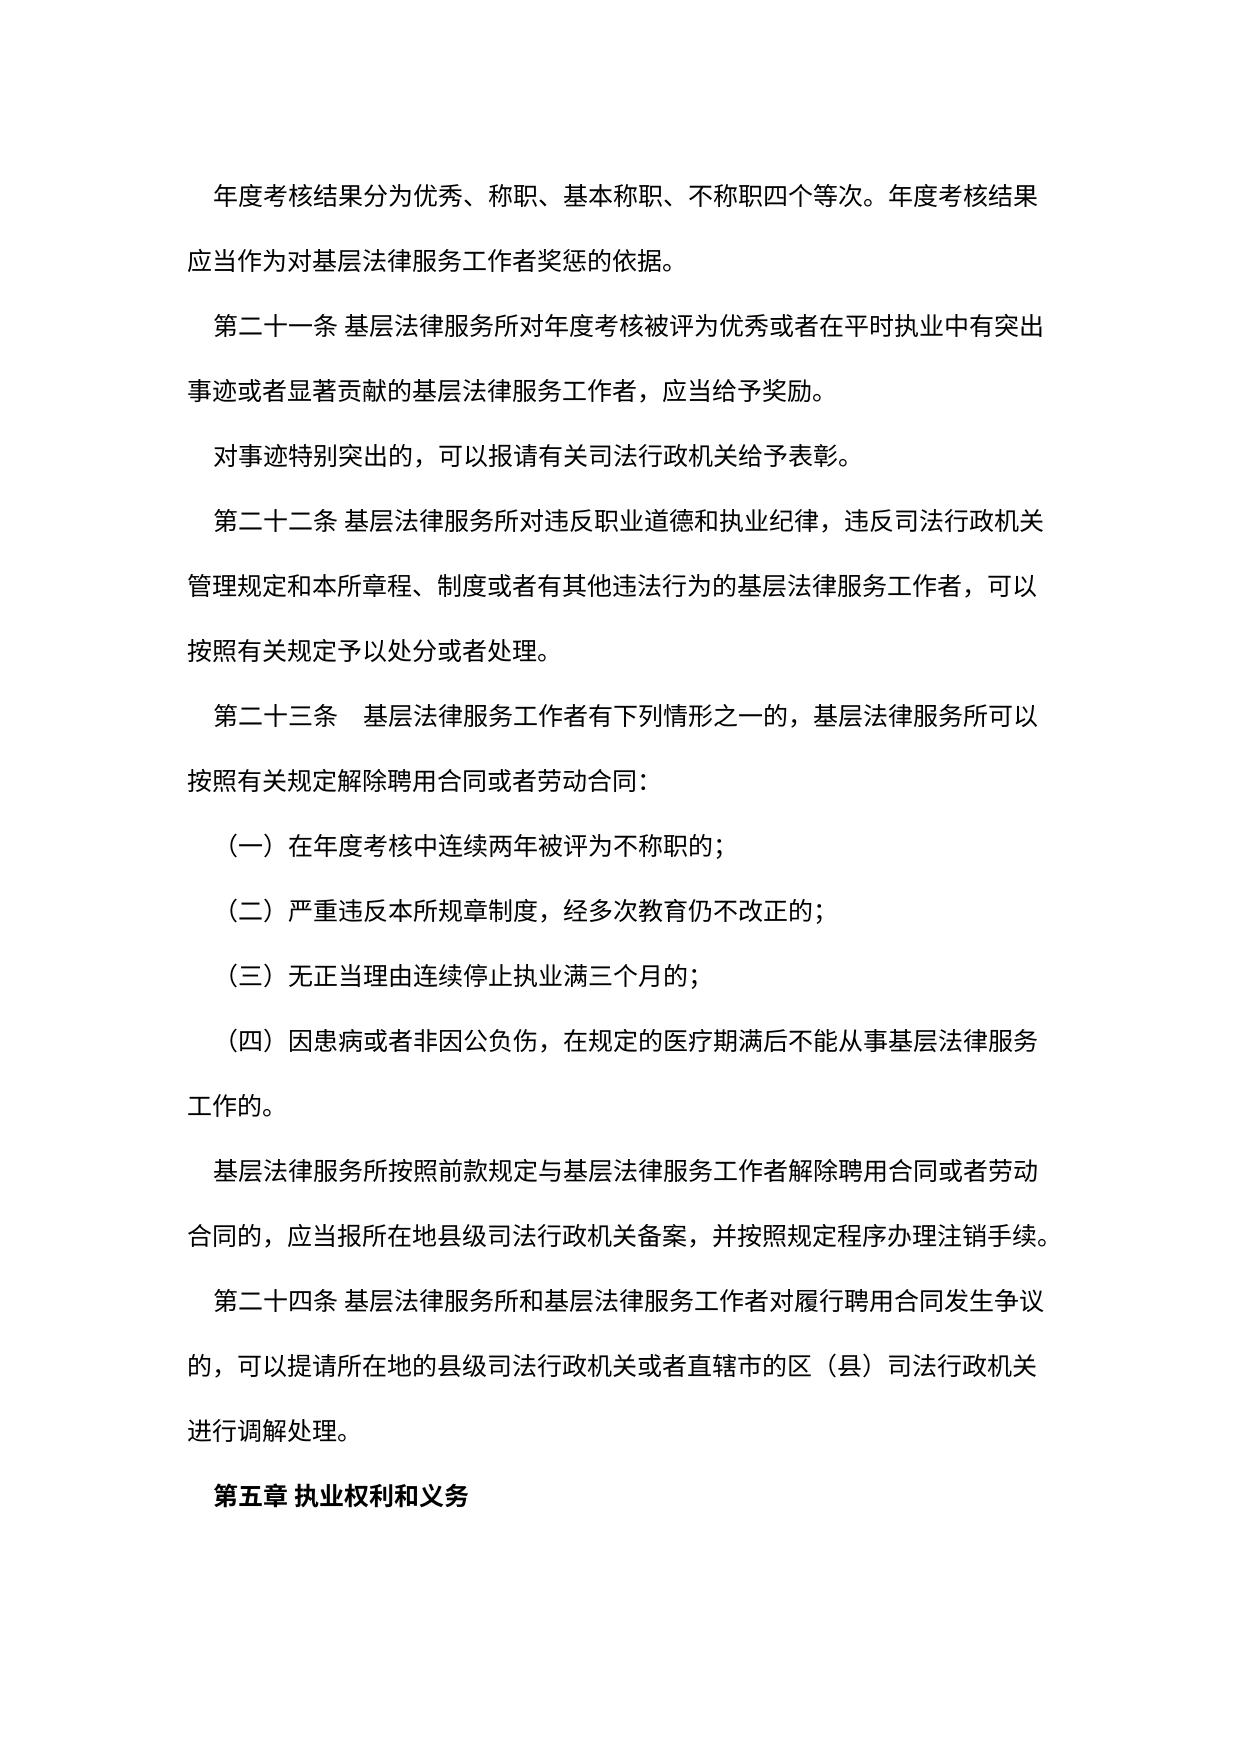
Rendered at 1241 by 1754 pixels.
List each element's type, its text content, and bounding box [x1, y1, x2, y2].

text 对事迹特别突出的，可以报请有关司法行政机关给予表彰。 [187, 422, 1053, 487]
text 第二十四条 基层法律服务所和基层法律服务工作者对履行聘用合同发生争议的，可以提请所在地的县级司法行政机关或者直辖市的区（县）司法行政机关进行调解处理。 [187, 1267, 1053, 1462]
text 基层法律服务所按照前款规定与基层法律服务工作者解除聘用合同或者劳动合同的，应当报所在地县级司法行政机关备案，并按照规定程序办理注销手续。 [187, 1137, 1053, 1267]
text （四）因患病或者非因公负伤，在规定的医疗期满后不能从事基层法律服务工作的。 [187, 1007, 1053, 1137]
text 第二十一条 基层法律服务所对年度考核被评为优秀或者在平时执业中有突出事迹或者显著贡献的基层法律服务工作者，应当给予奖励。 [187, 292, 1053, 422]
text （一）在年度考核中连续两年被评为不称职的； [187, 812, 1053, 877]
text 第二十三条 基层法律服务工作者有下列情形之一的，基层法律服务所可以按照有关规定解除聘用合同或者劳动合同： [187, 682, 1053, 812]
text （二）严重违反本所规章制度，经多次教育仍不改正的； [187, 877, 1053, 942]
text （三）无正当理由连续停止执业满三个月的； [187, 942, 1053, 1007]
text 年度考核结果分为优秀、称职、基本称职、不称职四个等次。年度考核结果应当作为对基层法律服务工作者奖惩的依据。 [187, 162, 1053, 292]
text 第五章 执业权利和义务 [187, 1462, 1053, 1527]
text 第二十二条 基层法律服务所对违反职业道德和执业纪律，违反司法行政机关管理规定和本所章程、制度或者有其他违法行为的基层法律服务工作者，可以按照有关规定予以处分或者处理。 [187, 487, 1053, 682]
